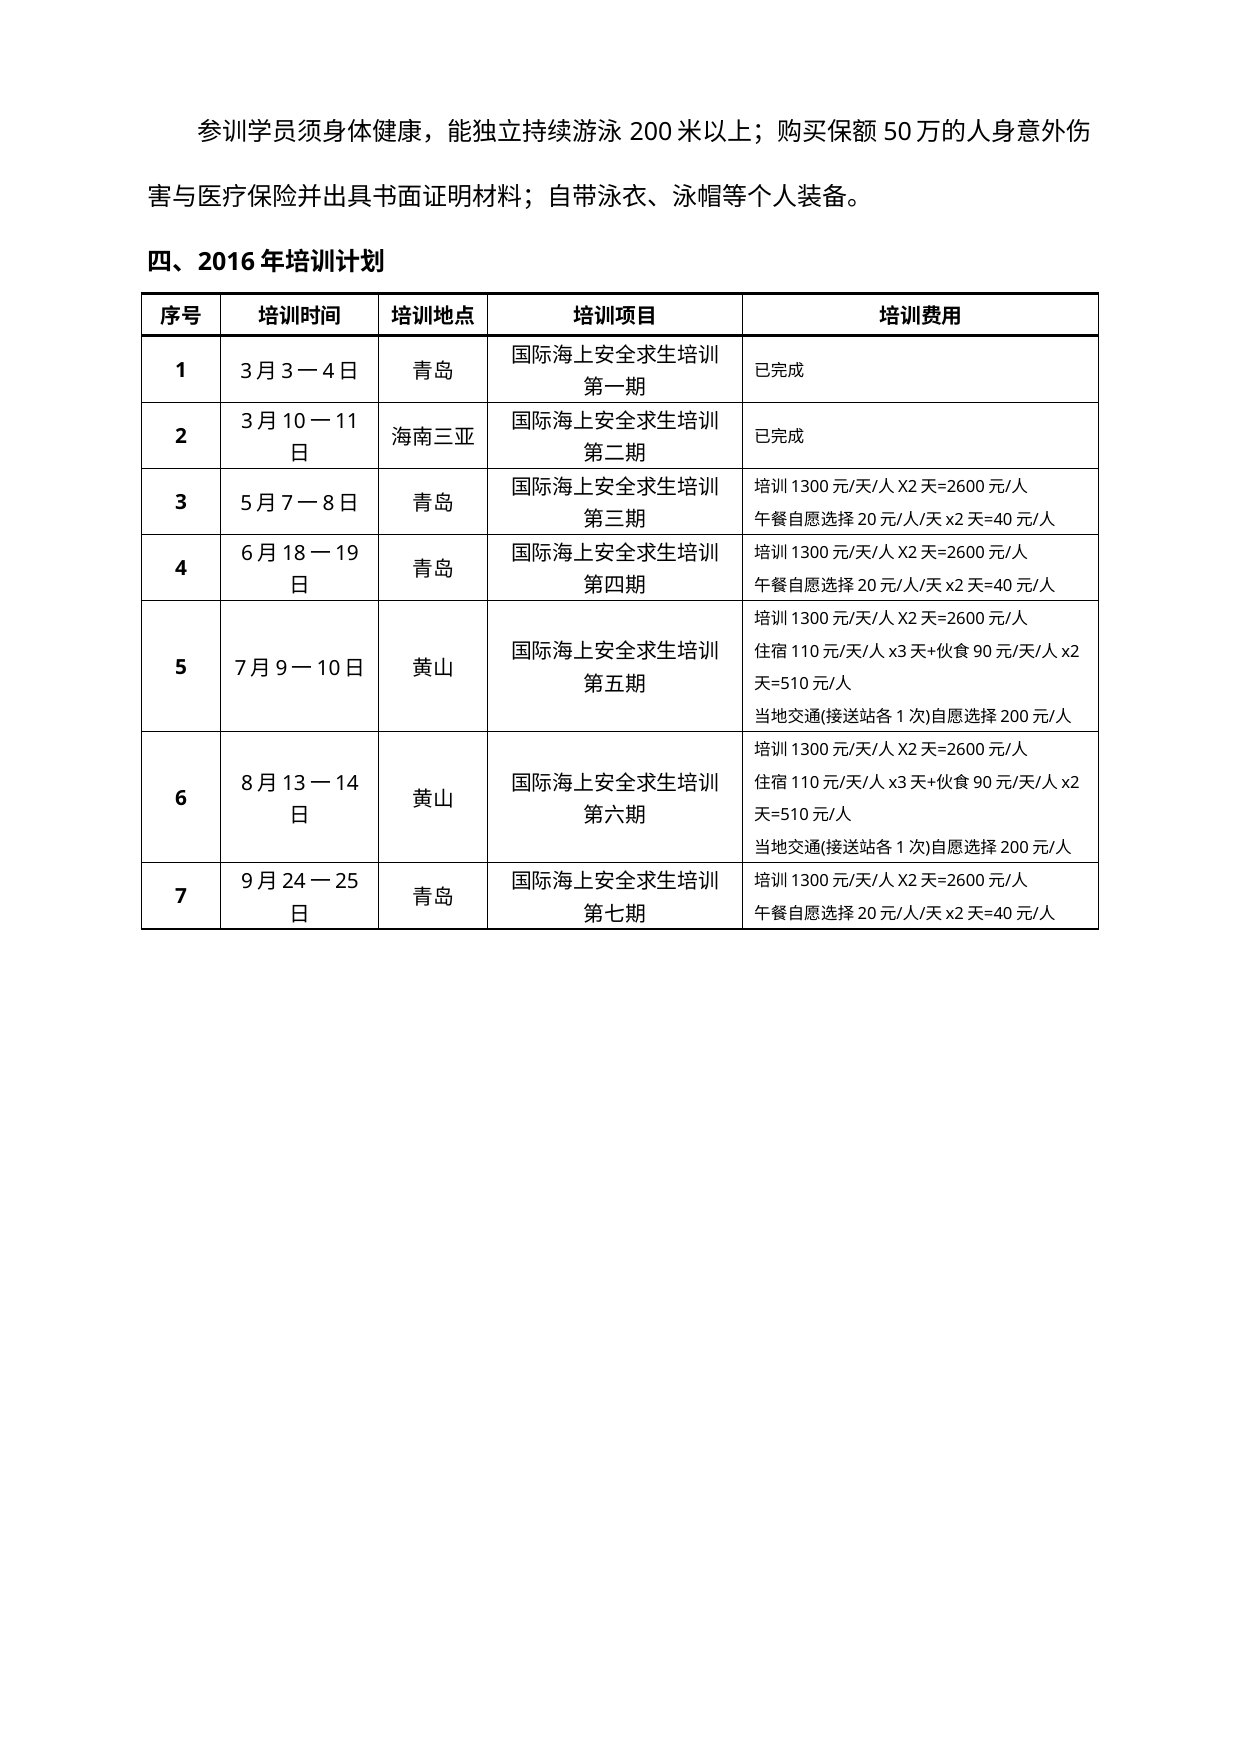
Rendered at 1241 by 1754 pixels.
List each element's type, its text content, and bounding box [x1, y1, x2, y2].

table_cell 培训1300元/天/人X2天=2600元/人 午餐自愿选择20元/人/天x2天=40元/人 [743, 469, 1098, 534]
table_cell 国际海上安全求生培训 第一期 [488, 337, 742, 402]
table_cell 国际海上安全求生培训 第四期 [488, 535, 742, 600]
table_cell 2 [142, 403, 220, 468]
table_cell 国际海上安全求生培训 第三期 [488, 469, 742, 534]
table_cell 青岛 [379, 863, 487, 928]
table_cell 培训1300元/天/人X2天=2600元/人 午餐自愿选择20元/人/天x2天=40元/人 [743, 535, 1098, 600]
table_cell 4 [142, 535, 220, 600]
table_cell 黄山 [379, 601, 487, 731]
table_cell 6 [142, 732, 220, 862]
table_cell 培训1300元/天/人X2天=2600元/人 住宿110元/天/人x3天+伙食90元/天/人x2天=510元/人 当地交通(接送站各1次)自愿选择200元/人 [743, 732, 1098, 862]
table_cell 7月9一10日 [221, 601, 378, 731]
table_cell 3月3一4日 [221, 337, 378, 402]
table_cell 9月24一25日 [221, 863, 378, 928]
text 参训学员须身体健康，能独立持续游泳200米以上；购买保额50万的人身意外伤害与医疗保险并出具书面证明材料；自带泳衣、泳帽等个人装备。 [148, 97, 1092, 227]
table_header 培训项目 [488, 295, 742, 334]
table_cell 3月10一11日 [221, 403, 378, 468]
table_cell 国际海上安全求生培训 第五期 [488, 601, 742, 731]
table_cell 1 [142, 337, 220, 402]
table_header 培训时间 [221, 295, 378, 334]
table_cell 青岛 [379, 337, 487, 402]
table_cell 国际海上安全求生培训 第六期 [488, 732, 742, 862]
table_cell 6月18一19日 [221, 535, 378, 600]
table_cell 培训1300元/天/人X2天=2600元/人 住宿110元/天/人x3天+伙食90元/天/人x2天=510元/人 当地交通(接送站各1次)自愿选择200元/人 [743, 601, 1098, 731]
table_cell 青岛 [379, 535, 487, 600]
table_cell 国际海上安全求生培训 第二期 [488, 403, 742, 468]
table_cell 7 [142, 863, 220, 928]
table_header 序号 [142, 295, 220, 334]
text 四、2016年培训计划 [148, 227, 1092, 292]
table_cell 培训1300元/天/人X2天=2600元/人 午餐自愿选择20元/人/天x2天=40元/人 [743, 863, 1098, 928]
table_cell 5月7一8日 [221, 469, 378, 534]
table_cell 青岛 [379, 469, 487, 534]
table_cell 已完成 [743, 337, 1098, 402]
table_cell 3 [142, 469, 220, 534]
table_cell 黄山 [379, 732, 487, 862]
table_header 培训费用 [743, 295, 1098, 334]
table_cell 已完成 [743, 403, 1098, 468]
table_cell 5 [142, 601, 220, 731]
table_cell 8月13一14日 [221, 732, 378, 862]
table_cell 国际海上安全求生培训 第七期 [488, 863, 742, 928]
table_cell 海南三亚 [379, 403, 487, 468]
table_header 培训地点 [379, 295, 487, 334]
